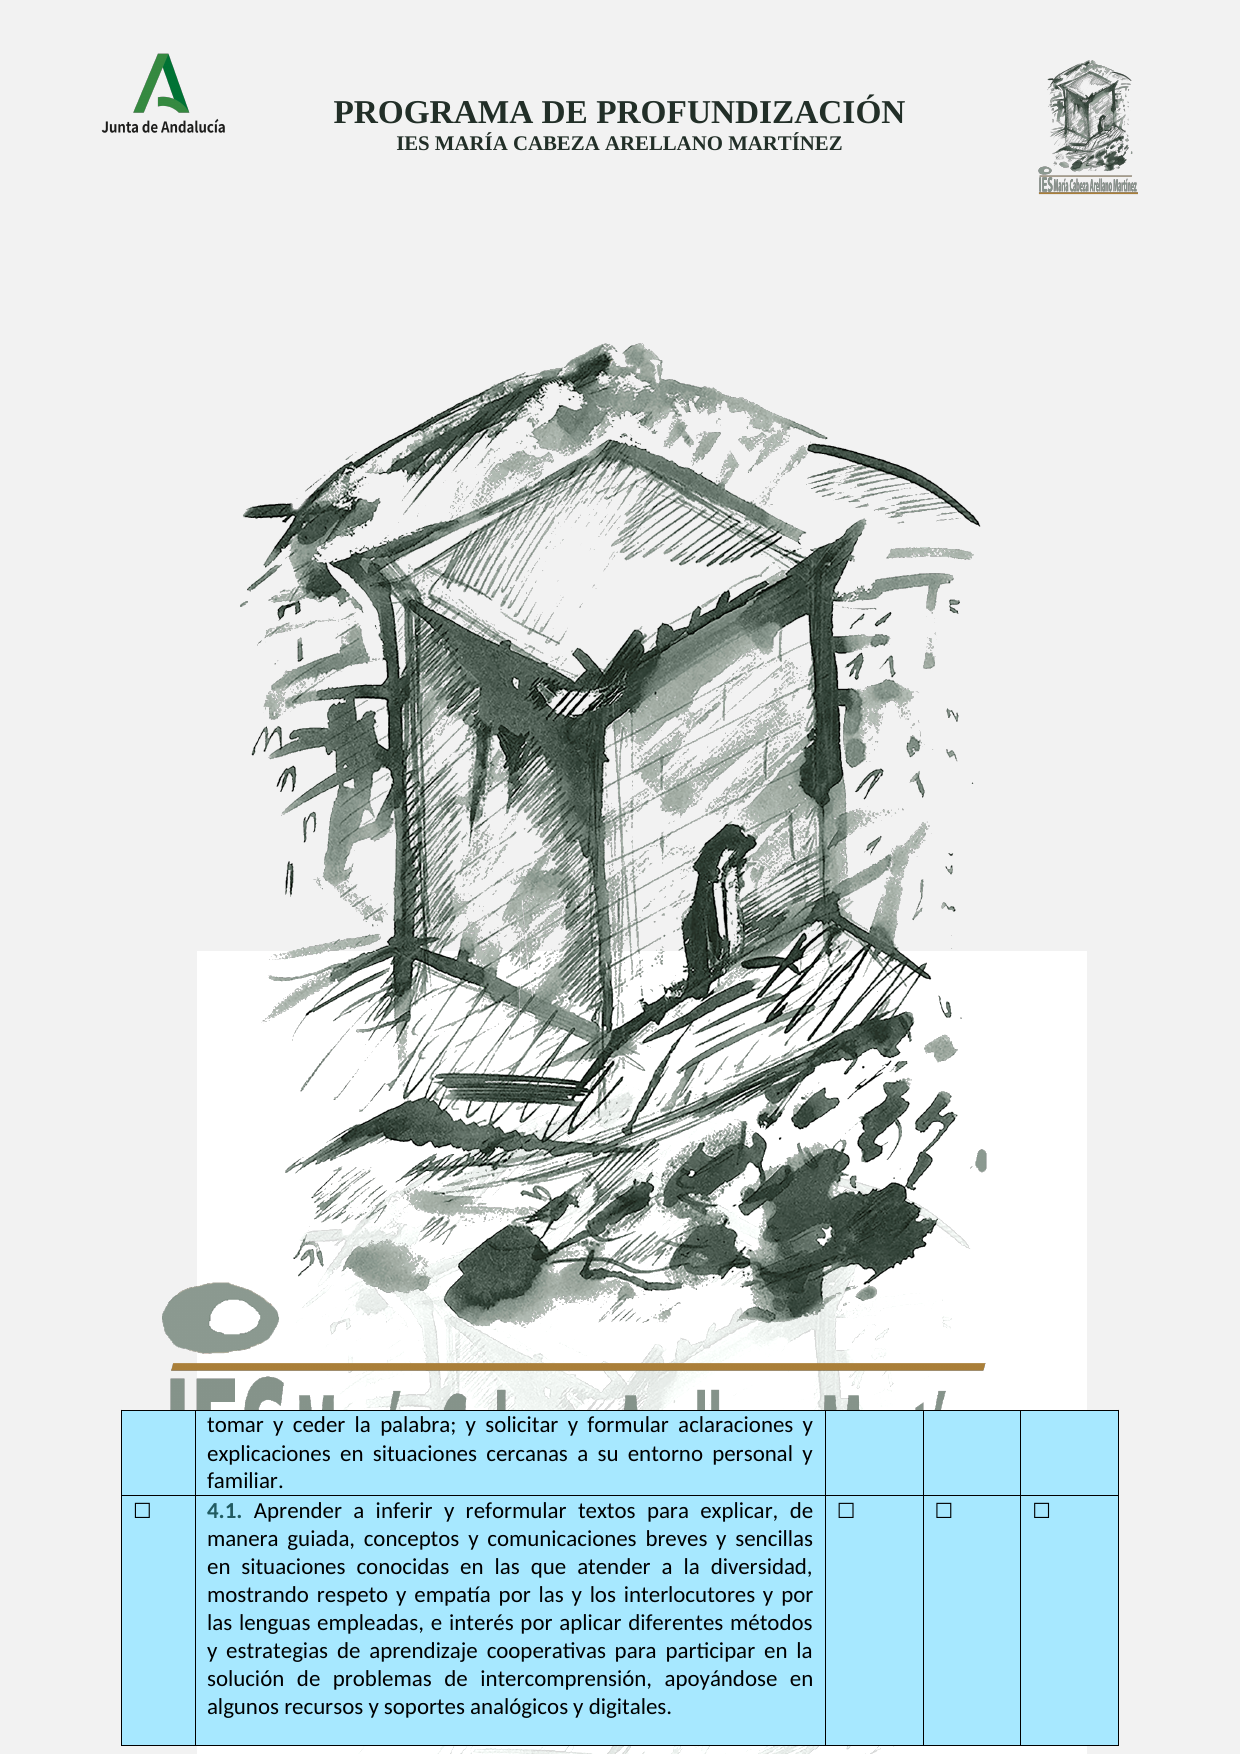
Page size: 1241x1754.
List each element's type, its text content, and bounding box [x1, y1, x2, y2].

picture [132, 44, 1146, 1410]
picture [91, 47, 236, 139]
table_cell 4.1. Aprender a inferir y reformular textos para explicar, de manera guiada, conceptos y comunicaciones breves y sencillas en situaciones conocidas en las que atender a la diversidad, mostrando respeto y empatía por las y los interlocutores y por las lenguas empleadas, e interés por aplicar diferentes métodos y estrategias de aprendizaje cooperativas para participar en la solución de problemas de intercomprensión, apoyándose en algunos recursos y soportes analógicos y digitales. [196, 1496, 825, 1745]
table_cell 3.2. Iniciarse en la selección y uso de algunas estrategias de cooperación adecuadas de forma guiada y en entornos próximos, para iniciar, mantener y terminar la comunicación; tomar y ceder la palabra; y solicitar y formular aclaraciones y explicaciones en situaciones cercanas a su entorno personal y familiar. [196, 1411, 825, 1495]
